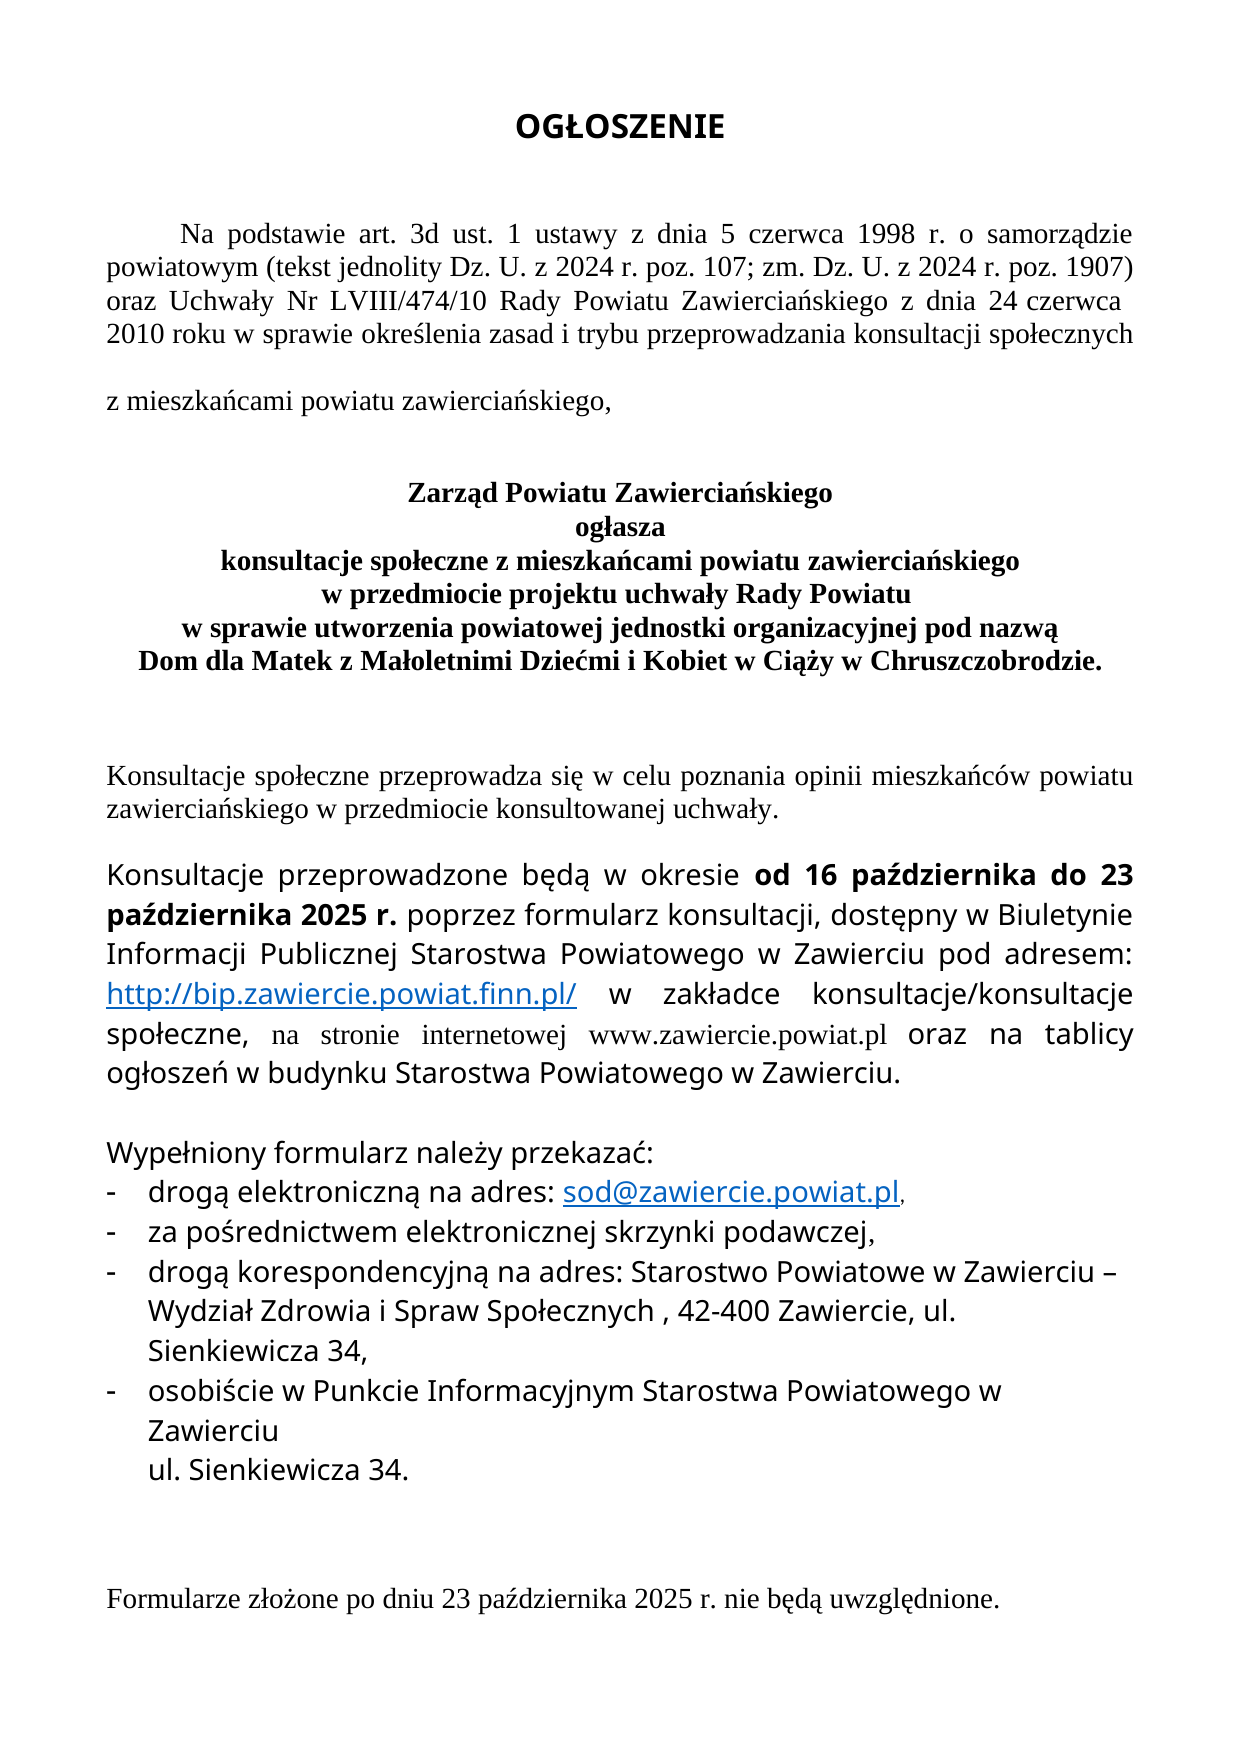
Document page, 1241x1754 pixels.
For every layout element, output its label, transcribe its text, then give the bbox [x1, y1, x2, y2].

text konsultacje społeczne z mieszkańcami powiatu zawierciańskiego [106, 543, 1134, 576]
text Formularze złożone po dniu 23 października 2025 r. nie będą uwzględnione. [106, 1581, 1134, 1614]
text Konsultacje przeprowadzone będą w okresie od 16 października do 23 października 2025 r. poprzez formularz konsultacji, dostępny w Biuletynie Informacji Publicznej Starostwa Powiatowego w Zawierciu pod adresem: http://bip.zawiercie.powiat.finn.pl/ w zakładce konsultacje/konsultacje społeczne, na stronie internetowej www.zawiercie.powiat.pl oraz na tablicy ogłoszeń w budynku Starostwa Powiatowego w Zawierciu. [106, 854, 1134, 1092]
text w przedmiocie projektu uchwały Rady Powiatu w sprawie utworzenia powiatowej jednostki organizacyjnej pod nazwą [106, 576, 1134, 643]
text Zarząd Powiatu Zawierciańskiego [106, 476, 1134, 509]
list drogą elektroniczną na adres: sod@zawiercie.powiat.pl, [106, 1172, 1134, 1211]
text OGŁOSZENIE [106, 103, 1134, 149]
text Wypełniony formularz należy przekazać: [106, 1132, 1134, 1172]
text Konsultacje społeczne przeprowadza się w celu poznania opinii mieszkańców powiatu zawierciańskiego w przedmiocie konsultowanej uchwały. [106, 758, 1134, 825]
list drogą korespondencyjną na adres: Starostwo Powiatowe w Zawierciu – Wydział Zdrowia i Spraw Społecznych , 42-400 Zawiercie, ul. Sienkiewicza 34, [106, 1251, 1134, 1370]
text Dom dla Matek z Małoletnimi Dziećmi i Kobiet w Ciąży w Chruszczobrodzie. [106, 643, 1134, 677]
list za pośrednictwem elektronicznej skrzynki podawczej, [106, 1211, 1134, 1251]
list osobiście w Punkcie Informacyjnym Starostwa Powiatowego w Zawierciu ul. Sienkiewicza 34. [106, 1370, 1134, 1489]
text Na podstawie art. 3d ust. 1 ustawy z dnia 5 czerwca 1998 r. o samorządzie powiatowym (tekst jednolity Dz. U. z 2024 r. poz. 107; zm. Dz. U. z 2024 r. poz. 1907) oraz Uchwały Nr LVIII/474/10 Rady Powiatu Zawierciańskiego z dnia 24 czerwca 2010 roku w sprawie określenia zasad i trybu przeprowadzania konsultacji społecznych z mieszkańcami powiatu zawierciańskiego, [106, 216, 1134, 417]
text ogłasza [106, 509, 1134, 543]
